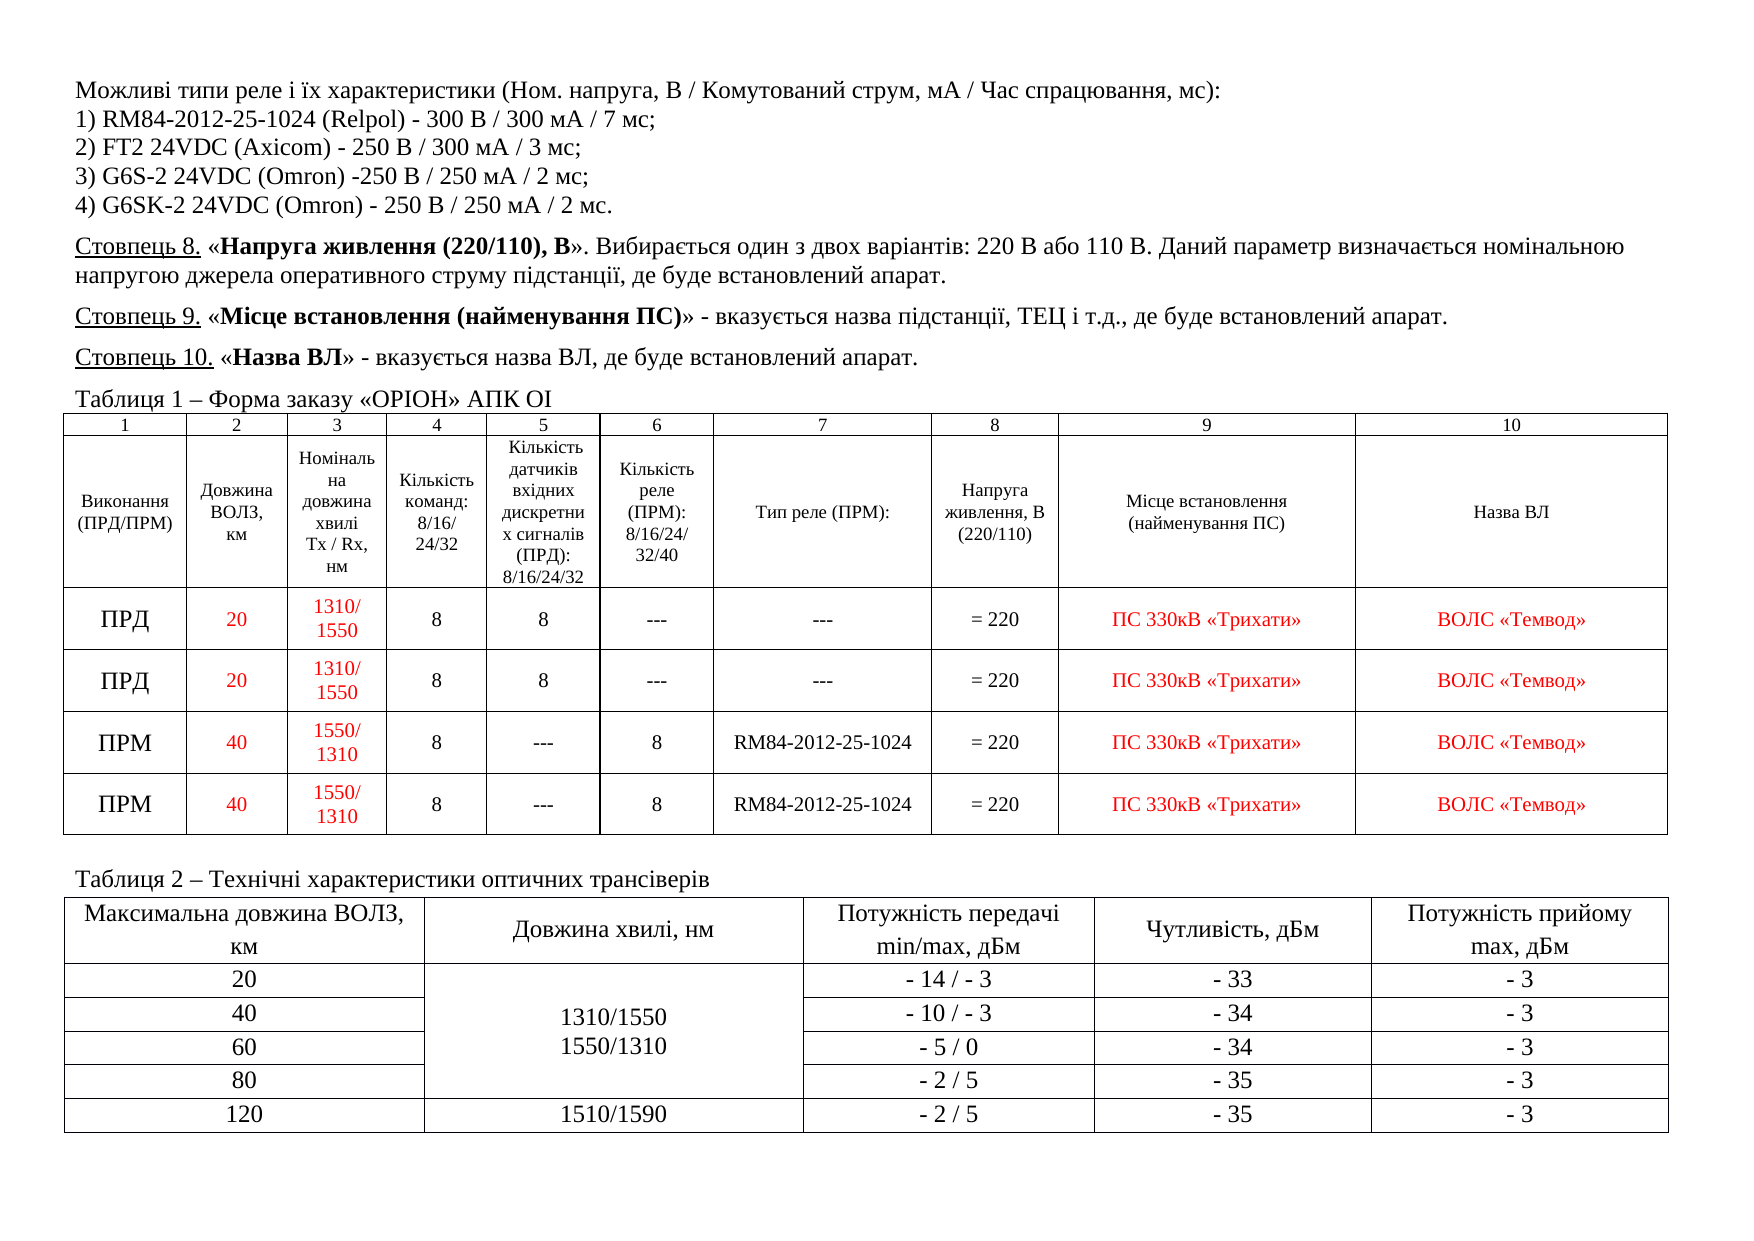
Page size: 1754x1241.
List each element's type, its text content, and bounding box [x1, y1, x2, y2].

table_cell - 3 [1372, 1065, 1668, 1098]
table_cell --- [487, 712, 599, 772]
table_cell - 34 [1095, 998, 1371, 1031]
table_cell 8 [387, 774, 486, 834]
table_header 9 [1059, 414, 1355, 435]
table_cell - 35 [1095, 1065, 1371, 1098]
table_cell RM84-2012-25-1024 [714, 774, 931, 834]
text Стовпець 10. «Назва ВЛ» - вказується назва ВЛ, де буде встановлений апарат. [75, 342, 1679, 371]
table_cell ВОЛС «Темвод» [1356, 774, 1667, 834]
table_cell - 3 [1372, 998, 1668, 1031]
table_header 6 [601, 414, 713, 435]
table_cell - 3 [1372, 1099, 1668, 1132]
table_cell --- [714, 650, 931, 711]
table_cell ПРД [64, 650, 186, 711]
text Можливі типи реле і їх характеристики (Ном. напруга, В / Комутований струм, мА / Час спрацювання, мс): [75, 75, 1679, 104]
table_cell 1550/ 1310 [288, 712, 386, 772]
table_cell Кількість команд: 8/16/ 24/32 [387, 436, 486, 587]
table_header Довжина хвилі, нм [425, 898, 803, 963]
table_header 8 [932, 414, 1058, 435]
table_cell Номінальна довжина хвилі Tx / Rx, нм [288, 436, 386, 587]
table_cell - 10 / - 3 [804, 998, 1094, 1031]
table_cell --- [601, 650, 713, 711]
table_header Максимальна довжина ВОЛЗ, км [65, 898, 424, 963]
table_cell ВОЛС «Темвод» [1356, 712, 1667, 772]
table_cell 80 [65, 1065, 424, 1098]
table_cell Назва ВЛ [1356, 436, 1667, 587]
text 2) FT2 24VDC (Axicom) - 250 В / 300 мА / 3 мс; [75, 132, 1679, 161]
table_cell - 2 / 5 [804, 1099, 1094, 1132]
text 1) RM84-2012-25-1024 (Relpol) - 300 В / 300 мА / 7 мс; [75, 104, 1679, 132]
table_cell ПС 330кВ «Трихати» [1059, 712, 1355, 772]
table_cell ВОЛС «Темвод» [1356, 588, 1667, 649]
table_cell 8 [601, 774, 713, 834]
table_cell Довжина ВОЛЗ, км [187, 436, 287, 587]
table_cell ПС 330кВ «Трихати» [1059, 588, 1355, 649]
table_cell = 220 [932, 650, 1058, 711]
table_cell --- [601, 588, 713, 649]
table_cell 120 [65, 1099, 424, 1132]
table_cell 40 [187, 712, 287, 772]
table_cell - 3 [1372, 964, 1668, 997]
table_header Потужність передачі min/max, дБм [804, 898, 1094, 963]
table_cell - 14 / - 3 [804, 964, 1094, 997]
table_cell 8 [387, 588, 486, 649]
table_cell 1550/ 1310 [288, 774, 386, 834]
table_cell - 5 / 0 [804, 1032, 1094, 1064]
table_header 3 [288, 414, 386, 435]
table_cell --- [487, 774, 599, 834]
table_cell ПРД [64, 588, 186, 649]
table_cell 8 [601, 712, 713, 772]
table_cell 20 [65, 964, 424, 997]
table_cell ВОЛС «Темвод» [1356, 650, 1667, 711]
table_cell Напруга живлення, В (220/110) [932, 436, 1058, 587]
table_header 5 [487, 414, 599, 435]
text Таблиця 1 – Форма заказу «ОРІОН» АПК ОІ [75, 384, 1679, 412]
table_header Чутливість, дБм [1095, 898, 1371, 963]
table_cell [425, 1099, 803, 1132]
table_cell 20 [187, 650, 287, 711]
table_cell 1310/ 1550 [288, 650, 386, 711]
table_cell 40 [65, 998, 424, 1031]
table_cell - 35 [1095, 1099, 1371, 1132]
table_cell 20 [187, 588, 287, 649]
table_cell 8 [387, 712, 486, 772]
table_cell - 3 [1372, 1032, 1668, 1064]
table_cell ПРМ [64, 774, 186, 834]
table_cell - 34 [1095, 1032, 1371, 1064]
table_cell 60 [65, 1032, 424, 1064]
table_header 2 [187, 414, 287, 435]
table_cell 8 [487, 650, 599, 711]
text Стовпець 8. «Напруга живлення (220/110), В». Вибирається один з двох варіантів: 220 В або 110 В. Даний параметр визначається номінальною напругою джерела оперативного струму підстанції, де буде встановлений апарат. [75, 231, 1679, 289]
table_cell Кількість датчиків вхідних дискретних сигналів (ПРД): 8/16/24/32 [487, 436, 599, 587]
table_cell ПРМ [64, 712, 186, 772]
table_cell 1310/1550 1550/1310 [425, 964, 803, 1098]
text 4) G6SK-2 24VDC (Omron) - 250 В / 250 мА / 2 мс. [75, 190, 1679, 219]
table_cell 8 [487, 588, 599, 649]
table_cell Тип реле (ПРМ): [714, 436, 931, 587]
table_header 1 [64, 414, 186, 435]
table_cell Виконання (ПРД/ПРМ) [64, 436, 186, 587]
table_cell = 220 [932, 712, 1058, 772]
table_cell 1310/ 1550 [288, 588, 386, 649]
table_cell 8 [387, 650, 486, 711]
text Таблиця 2 – Технічні характеристики оптичних трансіверів [75, 864, 1679, 892]
text Стовпець 9. «Місце встановлення (найменування ПС)» - вказується назва підстанції, ТЕЦ і т.д., де буде встановлений апарат. [75, 301, 1679, 330]
table_cell Місце встановлення (найменування ПС) [1059, 436, 1355, 587]
table_cell = 220 [932, 588, 1058, 649]
table_header 4 [387, 414, 486, 435]
table_header Потужність прийому max, дБм [1372, 898, 1668, 963]
table_cell - 33 [1095, 964, 1371, 997]
table_header 10 [1356, 414, 1667, 435]
table_cell Кількість реле (ПРМ): 8/16/24/ 32/40 [601, 436, 713, 587]
table_cell - 2 / 5 [804, 1065, 1094, 1098]
table_cell RM84-2012-25-1024 [714, 712, 931, 772]
table_cell = 220 [932, 774, 1058, 834]
table_header 7 [714, 414, 931, 435]
table_cell 40 [187, 774, 287, 834]
table_cell --- [714, 588, 931, 649]
text 3) G6S-2 24VDC (Omron) -250 В / 250 мА / 2 мс; [75, 161, 1679, 190]
table_cell ПС 330кВ «Трихати» [1059, 650, 1355, 711]
table_cell ПС 330кВ «Трихати» [1059, 774, 1355, 834]
